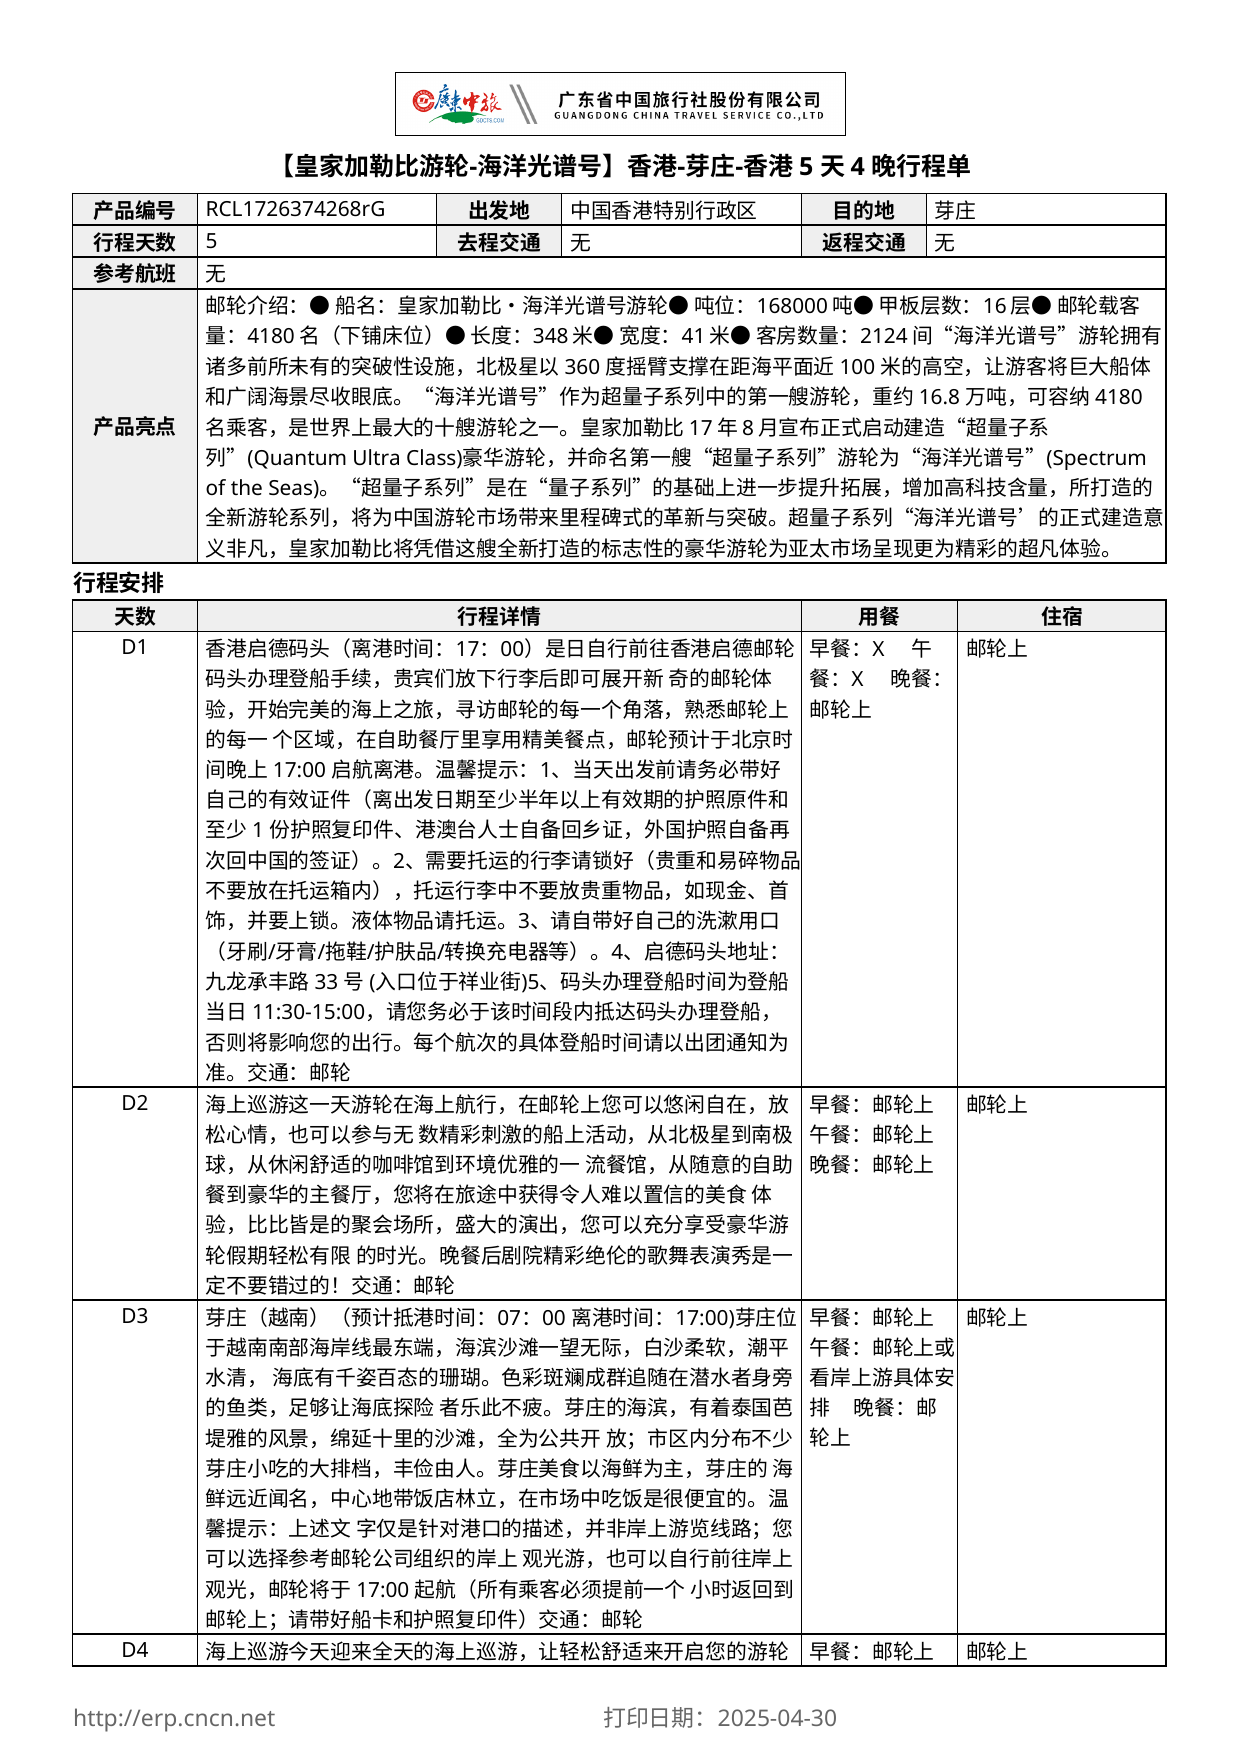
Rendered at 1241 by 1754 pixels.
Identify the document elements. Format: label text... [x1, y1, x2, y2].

table_cell 早餐：邮轮上 午餐：邮轮上 晚餐：邮轮上 [802, 1088, 957, 1299]
table_cell D4 [73, 1635, 197, 1665]
table_cell 邮轮上 [958, 632, 1165, 1086]
text 【皇家加勒比游轮-海洋光谱号】香港-芽庄-香港 5 天 4 晚行程单 [73, 146, 1167, 182]
table_cell 芽庄（越南）（预计抵港时间：07：00 离港时间：17:00) [198, 1301, 801, 1633]
table_cell 产品亮点 [73, 290, 197, 562]
table_cell 邮轮上 [958, 1301, 1165, 1633]
table_header 芽庄 [927, 194, 1165, 224]
table_header RCL1726374268rG [198, 194, 436, 224]
table_cell 无 [198, 258, 1165, 288]
text 行程安排 [73, 565, 1167, 598]
table_header 中国香港特别行政区 [562, 194, 801, 224]
table_cell D1 [73, 632, 197, 1086]
table_cell 早餐：X 午餐：X 晚餐：邮轮上 [802, 632, 957, 1086]
table_cell 海上巡游 [198, 1088, 801, 1299]
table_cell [802, 1635, 957, 1665]
table_cell 早餐：邮轮上 午餐：邮轮上或看岸上游具体安排 晚餐：邮轮上 [802, 1301, 957, 1633]
table_cell 邮轮上 [958, 1635, 1165, 1665]
table_cell 无 [562, 226, 801, 256]
table_header 用餐 [802, 601, 957, 631]
table_header 行程详情 [198, 601, 801, 631]
table_cell 返程交通 [802, 226, 926, 256]
table_cell 香港启德码头（离港时间：17：00） [198, 632, 801, 1086]
picture [396, 73, 845, 135]
table_cell 参考航班 [73, 258, 197, 288]
table_cell D3 [73, 1301, 197, 1633]
table_cell D2 [73, 1088, 197, 1299]
table_header 住宿 [958, 601, 1165, 631]
table_header 产品编号 [73, 194, 197, 224]
table_cell 无 [927, 226, 1165, 256]
table_cell 海上巡游 [198, 1635, 801, 1665]
table_header 目的地 [802, 194, 926, 224]
table_header 天数 [73, 601, 197, 631]
table_cell 去程交通 [437, 226, 561, 256]
table_cell 5 [198, 226, 436, 256]
table_cell 行程天数 [73, 226, 197, 256]
table_cell 邮轮上 [958, 1088, 1165, 1299]
table_cell 邮轮介绍： [198, 290, 1165, 562]
table_header 出发地 [437, 194, 561, 224]
